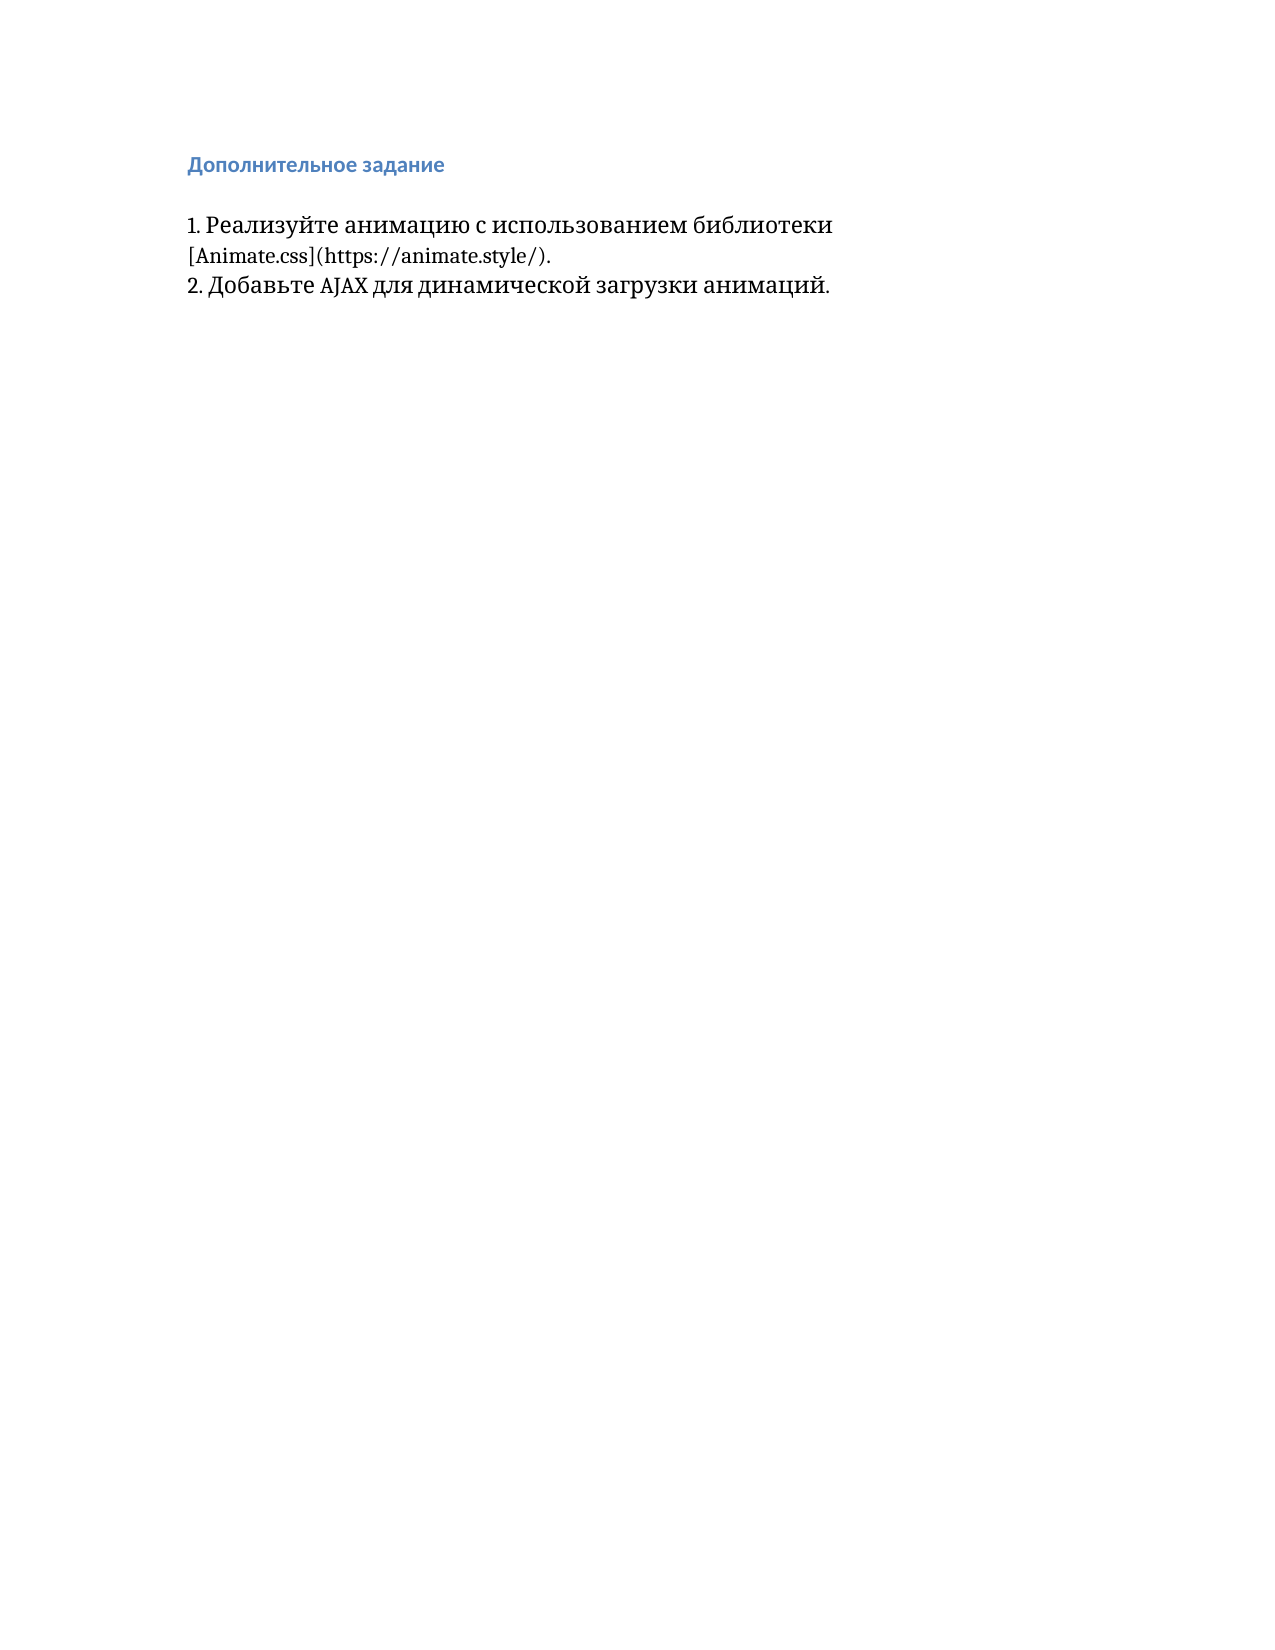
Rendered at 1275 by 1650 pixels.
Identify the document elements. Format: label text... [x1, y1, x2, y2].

text 1. Реализуйте анимацию с использованием библиотеки [Animate.css](https://animate.style/). 2. Добавьте AJAX для динамической загрузки анимаций. [187, 182, 1087, 329]
subtitle Дополнительное задание [187, 150, 1087, 178]
